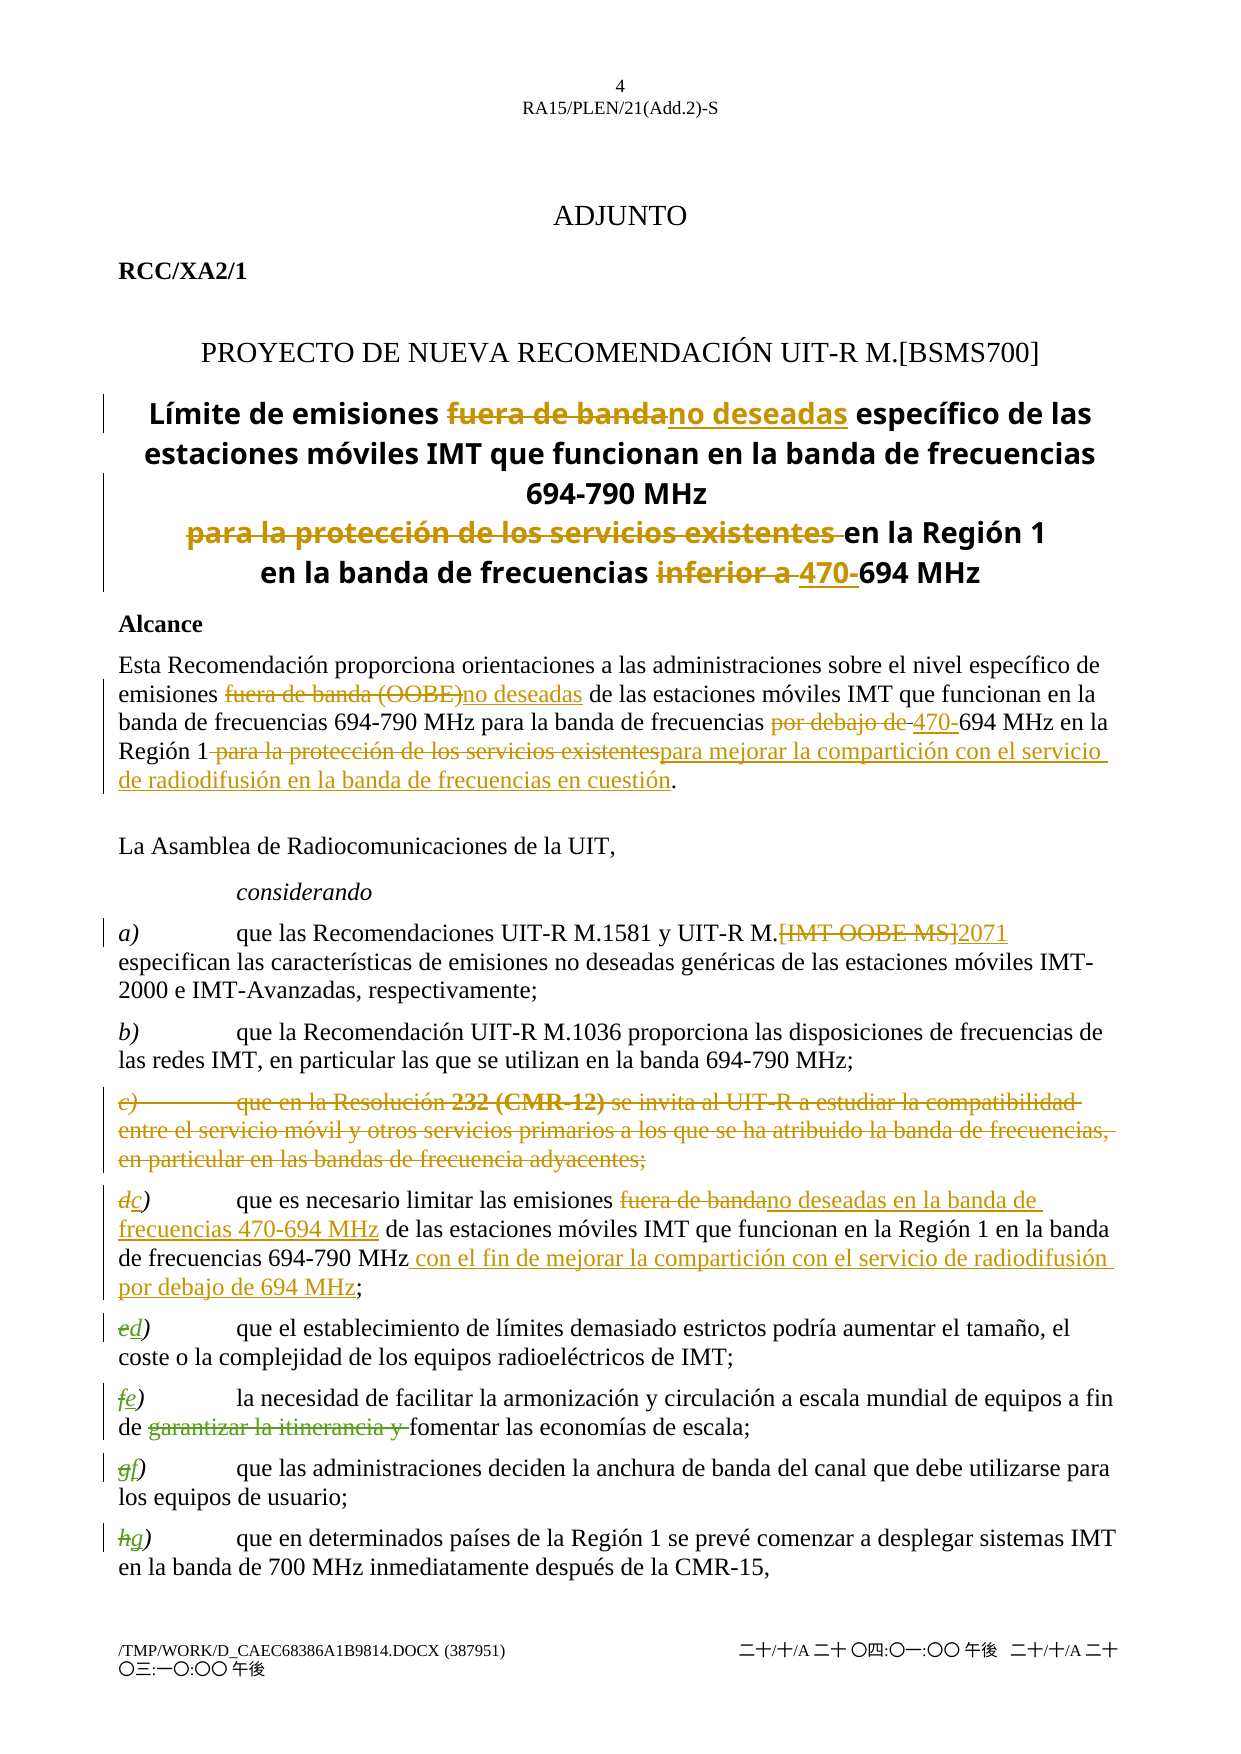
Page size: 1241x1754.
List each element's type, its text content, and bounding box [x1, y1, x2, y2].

text RCC/XA2/1 [118, 256, 1122, 285]
text ) que en determinados países de la Región 1 se prevé comenzar a desplegar sistemas IMT en la banda de 700 MHz inmediatamente después de la CMR-15, [118, 1523, 1122, 1580]
text a) que las Recomendaciones UIT-R M.1581 y UIT-R M. especifican las características de emisiones no deseadas genéricas de las estaciones móviles IMT-2000 e IMT-Avanzadas, respectivamente; [118, 918, 1122, 1004]
title Límite de emisiones específico de las estaciones móviles IMT que funcionan en la banda de frecuencias 694-790 MHz en la Región 1 en la banda de frecuencias 694 MHz [118, 393, 1122, 592]
text ) que el establecimiento de límites demasiado estrictos podría aumentar el tamaño, el coste o la complejidad de los equipos radioeléctricos de IMT; [118, 1313, 1122, 1370]
text ) la necesidad de facilitar la armonización y circulación a escala mundial de equipos a fin de fomentar las economías de escala; [118, 1383, 1122, 1440]
title La Asamblea de Radiocomunicaciones de la UIT, [118, 831, 1122, 860]
text PROYECTO DE NUEVA RECOMENDACIÓN UIT-R M.[BSMS700] [118, 335, 1122, 368]
text ADJUNTO [118, 198, 1122, 231]
text ) que las administraciones deciden la anchura de banda del canal que debe utilizarse para los equipos de usuario; [118, 1453, 1122, 1510]
subtitle Alcance [118, 609, 1122, 637]
text considerando [236, 877, 1122, 905]
text ) que es necesario limitar las emisiones de las estaciones móviles IMT que funcionan en la Región 1 en la banda de frecuencias 694-790 MHz; [118, 1185, 1122, 1300]
text b) que la Recomendación UIT-R M.1036 proporciona las disposiciones de frecuencias de las redes IMT, en particular las que se utilizan en la banda 694-790 MHz; [118, 1017, 1122, 1074]
text Esta Recomendación proporciona orientaciones a las administraciones sobre el nivel específico de emisiones de las estaciones móviles IMT que funcionan en la banda de frecuencias 694-790 MHz para la banda de frecuencias 694 MHz en la Región 1. [118, 650, 1122, 794]
